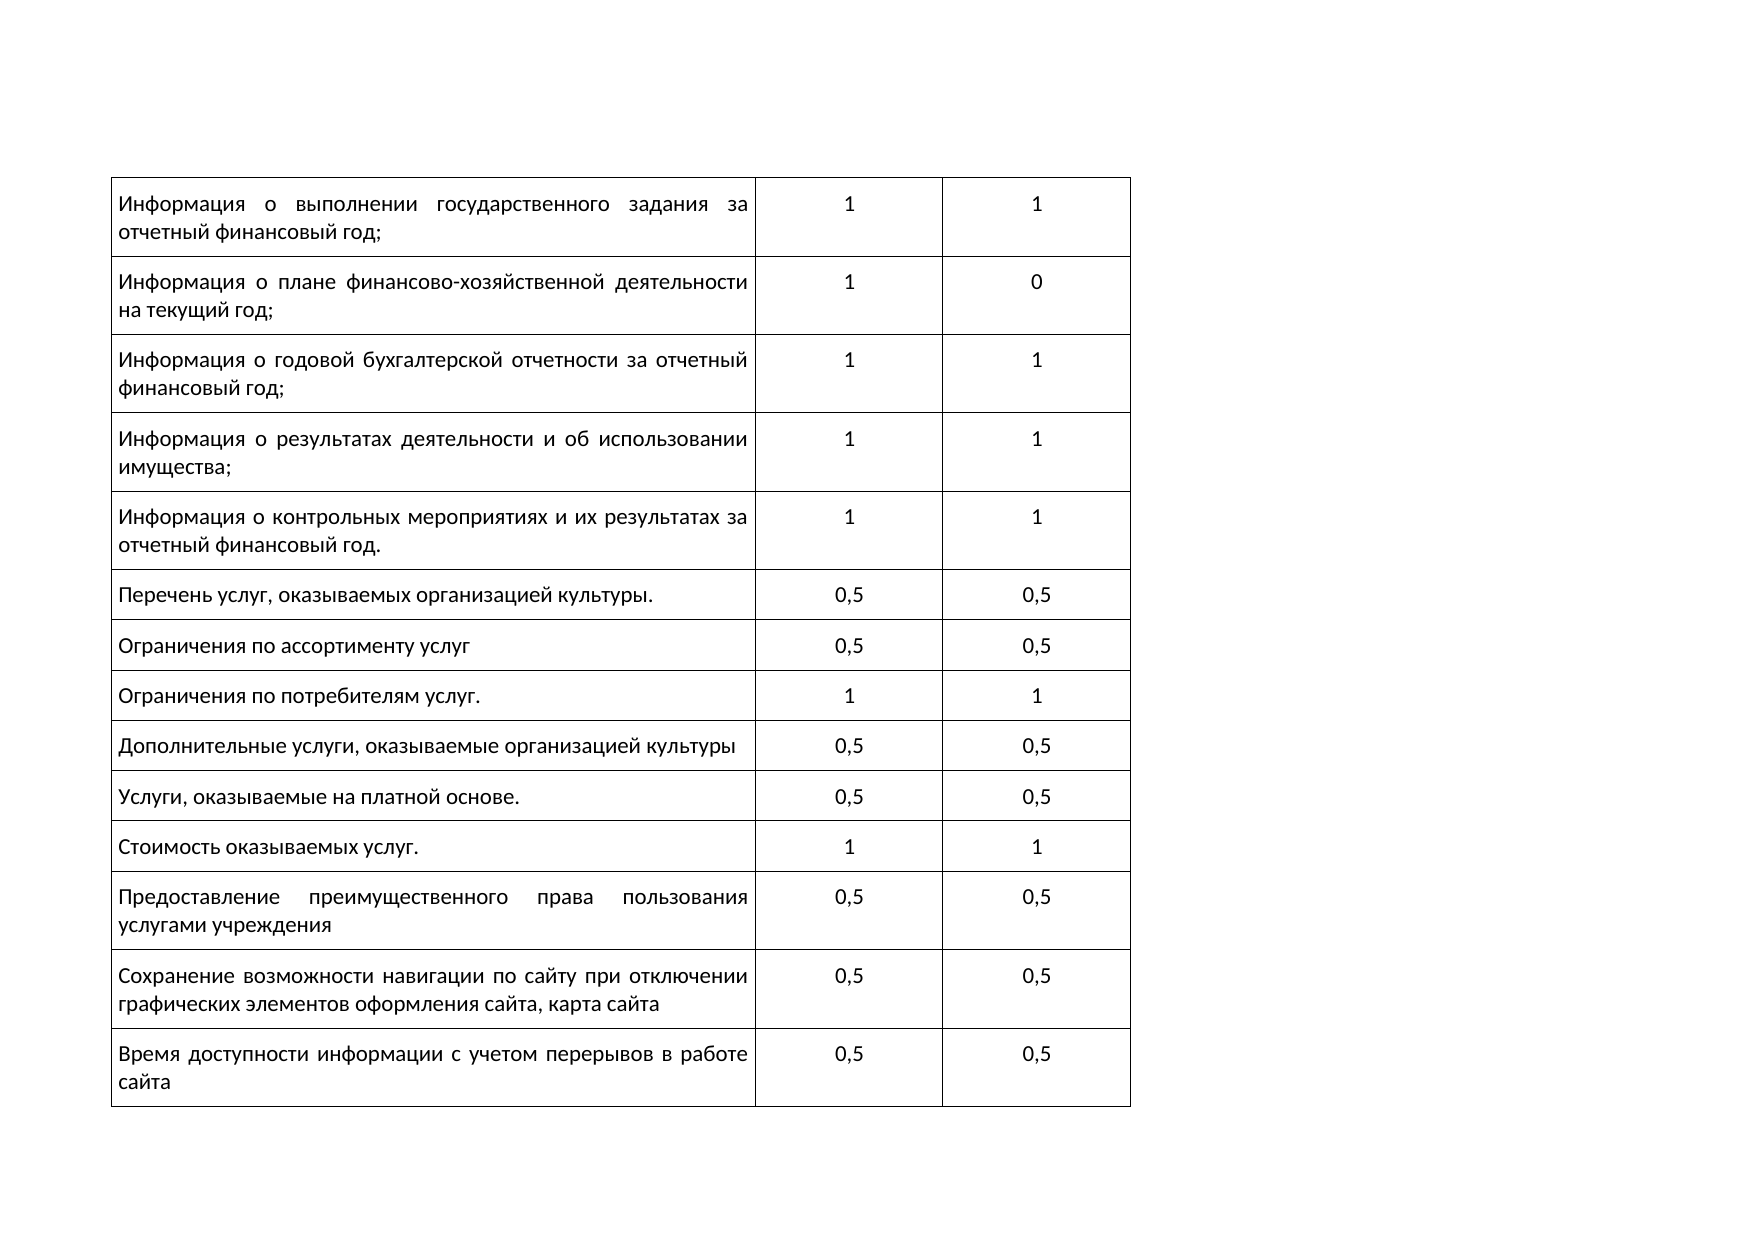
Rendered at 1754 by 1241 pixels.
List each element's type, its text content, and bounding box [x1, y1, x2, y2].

table_cell 1 [756, 821, 942, 871]
table_cell 0,5 [756, 620, 942, 669]
table_cell Ограничения по потребителям услуг. [112, 671, 755, 720]
table_cell 0,5 [756, 872, 942, 949]
table_cell 0,5 [756, 721, 942, 770]
table_cell 0,5 [756, 771, 942, 820]
table_cell Ограничения по ассортименту услуг [112, 620, 755, 669]
table_cell 1 [756, 335, 942, 412]
table_cell 0,5 [943, 771, 1130, 820]
table_cell Информация о выполнении государственного задания за отчетный финансовый год; [112, 178, 755, 256]
table_cell 1 [756, 413, 942, 491]
table_cell 0,5 [943, 872, 1130, 949]
table_cell Стоимость оказываемых услуг. [112, 821, 755, 871]
table_cell Время доступности информации с учетом перерывов в работе сайта [112, 1029, 755, 1106]
table_cell 0,5 [943, 1029, 1130, 1106]
table_cell 1 [756, 178, 942, 256]
table_cell 1 [943, 821, 1130, 871]
table_cell 0,5 [943, 570, 1130, 619]
table_cell 1 [943, 492, 1130, 569]
table_cell 0,5 [943, 620, 1130, 669]
table_cell 1 [943, 671, 1130, 720]
table_cell Перечень услуг, оказываемых организацией культуры. [112, 570, 755, 619]
table_cell 0,5 [943, 721, 1130, 770]
table_cell Информация о контрольных мероприятиях и их результатах за отчетный финансовый год. [112, 492, 755, 569]
table_cell Информация о плане финансово-хозяйственной деятельности на текущий год; [112, 257, 755, 334]
table_cell Информация о результатах деятельности и об использовании имущества; [112, 413, 755, 491]
table_cell Дополнительные услуги, оказываемые организацией культуры [112, 721, 755, 770]
table_cell Сохранение возможности навигации по сайту при отключении графических элементов оформления сайта, карта сайта [112, 950, 755, 1027]
table_cell 1 [943, 178, 1130, 256]
table_cell 0 [943, 257, 1130, 334]
table_cell 0,5 [756, 570, 942, 619]
table_cell 0,5 [756, 1029, 942, 1106]
table_cell 1 [756, 257, 942, 334]
table_cell 0,5 [756, 950, 942, 1027]
table_cell 1 [943, 335, 1130, 412]
table_cell Информация о годовой бухгалтерской отчетности за отчетный финансовый год; [112, 335, 755, 412]
table_cell 1 [756, 671, 942, 720]
table_cell 0,5 [943, 950, 1130, 1027]
table_cell Услуги, оказываемые на платной основе. [112, 771, 755, 820]
table_cell 1 [756, 492, 942, 569]
table_cell Предоставление преимущественного права пользования услугами учреждения [112, 872, 755, 949]
table_cell 1 [943, 413, 1130, 491]
